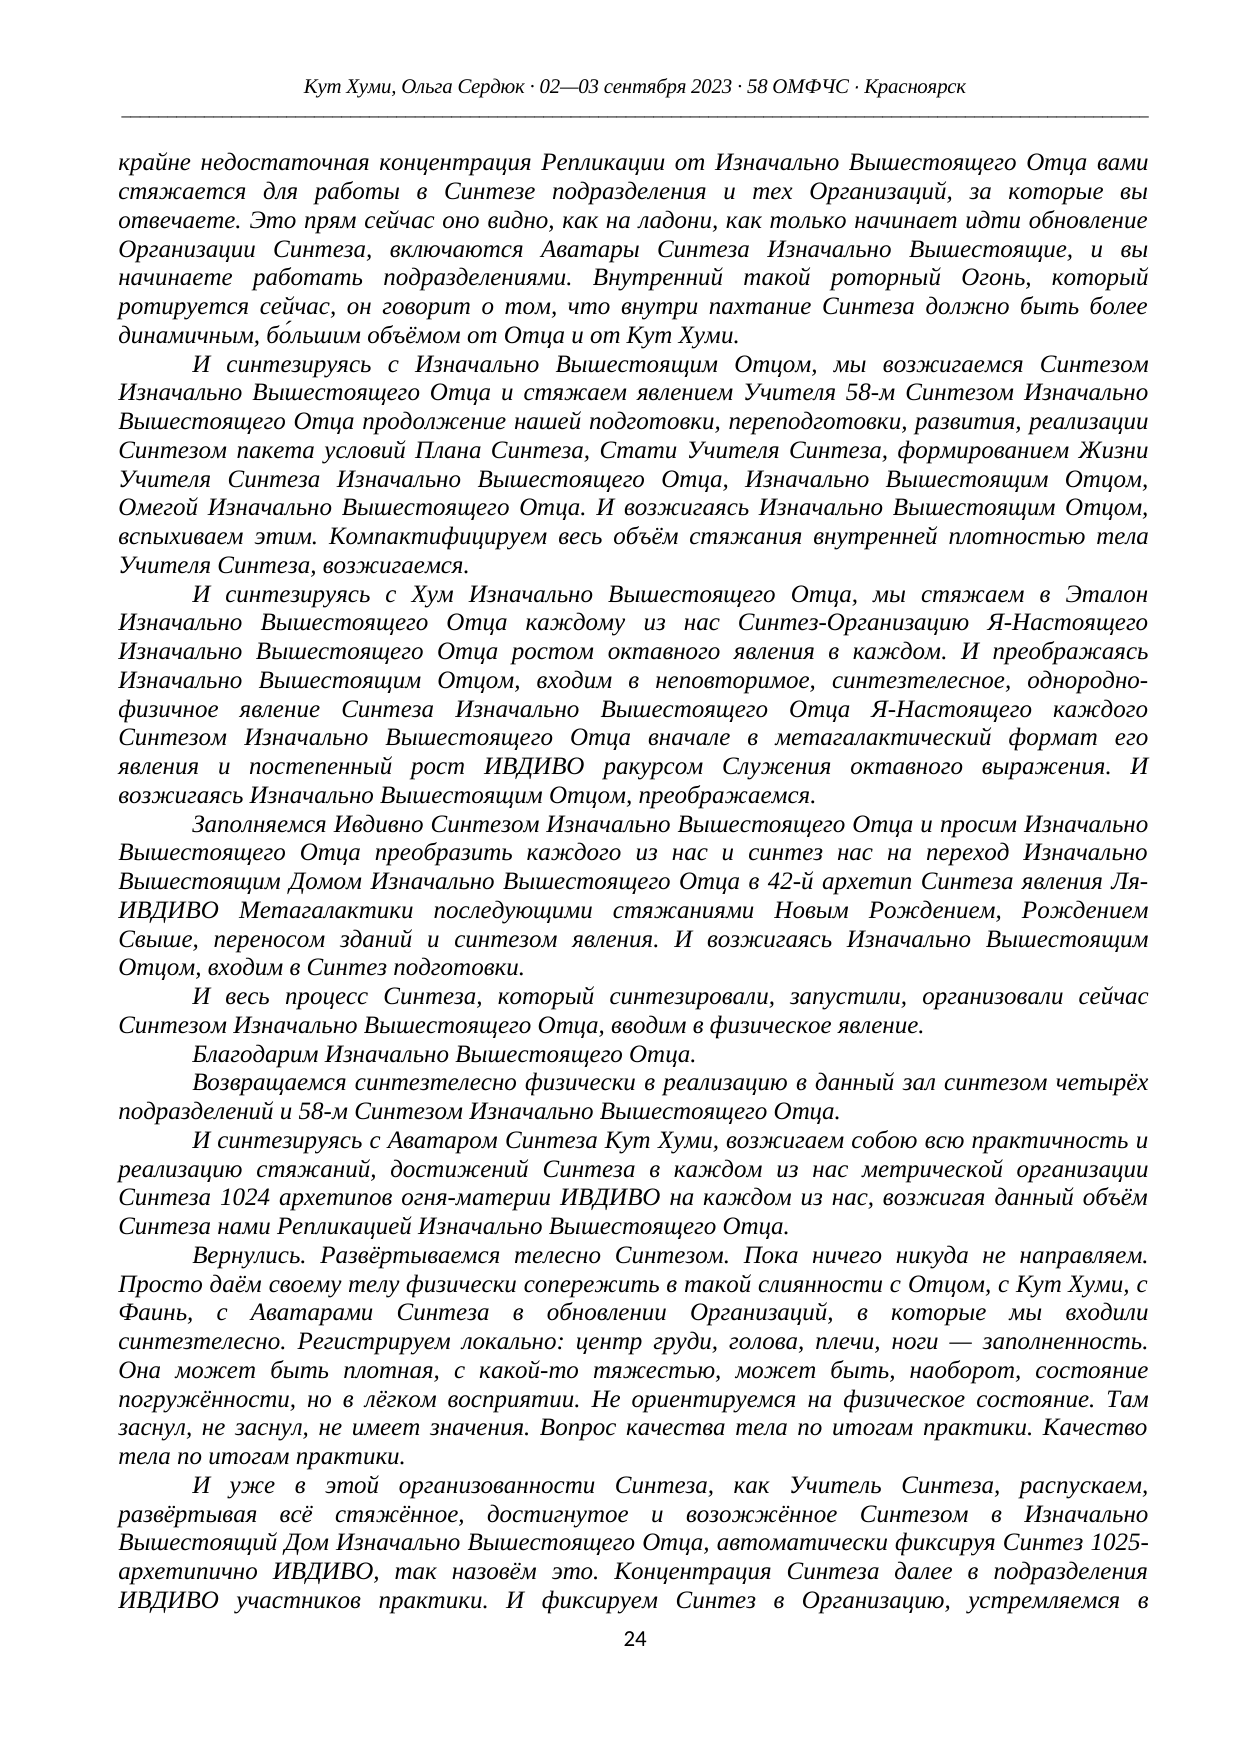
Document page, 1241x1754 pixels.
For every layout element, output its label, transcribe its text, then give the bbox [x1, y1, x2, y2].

text И синтезируясь с Хум Изначально Вышестоящего Отца, мы стяжаем в Эталон Изначально Вышестоящего Отца каждому из нас Синтез-Организацию Я-Настоящего Изначально Вышестоящего Отца ростом октавного явления в каждом. И преображаясь Изначально Вышестоящим Отцом, входим в неповторимое, синтезтелесное, однородно-физичное явление Синтеза Изначально Вышестоящего Отца Я-Настоящего каждого Синтезом Изначально Вышестоящего Отца вначале в метагалактический формат его явления и постепенный рост ИВДИВО ракурсом Служения октавного выражения. И возжигаясь Изначально Вышестоящим Отцом, преображаемся. [118, 579, 1152, 809]
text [118, 1470, 1152, 1614]
text Вернулись. Развёртываемся телесно Синтезом. Пока ничего никуда не направляем. Просто даём своему телу физически сопережить в такой слиянности с Отцом, с Кут Хуми, с Фаинь, с Аватарами Синтеза в обновлении Организаций, в которые мы входили синтезтелесно. Регистрируем локально: центр груди, голова, плечи, ноги — заполненность. Она может быть плотная, с какой-то тяжестью, может быть, наоборот, состояние погружённости, но в лёгком восприятии. Не ориентируемся на физическое состояние. Там заснул, не заснул, не имеет значения. Вопрос качества тела по итогам практики. Качество тела по итогам практики. [118, 1240, 1152, 1470]
text И синтезируясь с Аватаром Синтеза Кут Хуми, возжигаем собою всю практичность и реализацию стяжаний, достижений Синтеза в каждом из нас метрической организации Синтеза 1024 архетипов огня-материи ИВДИВО на каждом из нас, возжигая данный объём Синтеза нами Репликацией Изначально Вышестоящего Отца. [118, 1125, 1152, 1240]
text Благодарим Изначально Вышестоящего Отца. [118, 1039, 1152, 1067]
text И весь процесс Синтеза, который синтезировали, запустили, организовали сейчас Синтезом Изначально Вышестоящего Отца, вводим в физическое явление. [118, 981, 1152, 1039]
text И синтезируясь с Изначально Вышестоящим Отцом, мы возжигаемся Синтезом Изначально Вышестоящего Отца и стяжаем явлением Учителя 58-м Синтезом Изначально Вышестоящего Отца продолжение нашей подготовки, переподготовки, развития, реализации Синтезом пакета условий Плана Синтеза, Стати Учителя Синтеза, формированием Жизни Учителя Синтеза Изначально Вышестоящего Отца, Изначально Вышестоящим Отцом, Омегой Изначально Вышестоящего Отца. И возжигаясь Изначально Вышестоящим Отцом, вспыхиваем этим. Компактифицируем весь объём стяжания внутренней плотностью тела Учителя Синтеза, возжигаемся. [118, 349, 1152, 579]
text Возвращаемся синтезтелесно физически в реализацию в данный зал синтезом четырёх подразделений и 58-м Синтезом Изначально Вышестоящего Отца. [118, 1067, 1152, 1125]
text Заполняемся Ивдивно Синтезом Изначально Вышестоящего Отца и просим Изначально Вышестоящего Отца преобразить каждого из нас и синтез нас на переход Изначально Вышестоящим Домом Изначально Вышестоящего Отца в 42-й архетип Синтеза явления Ля-ИВДИВО Метагалактики последующими стяжаниями Новым Рождением, Рождением Свыше, переносом зданий и синтезом явления. И возжигаясь Изначально Вышестоящим Отцом, входим в Синтез подготовки. [118, 809, 1152, 981]
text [118, 147, 1152, 349]
